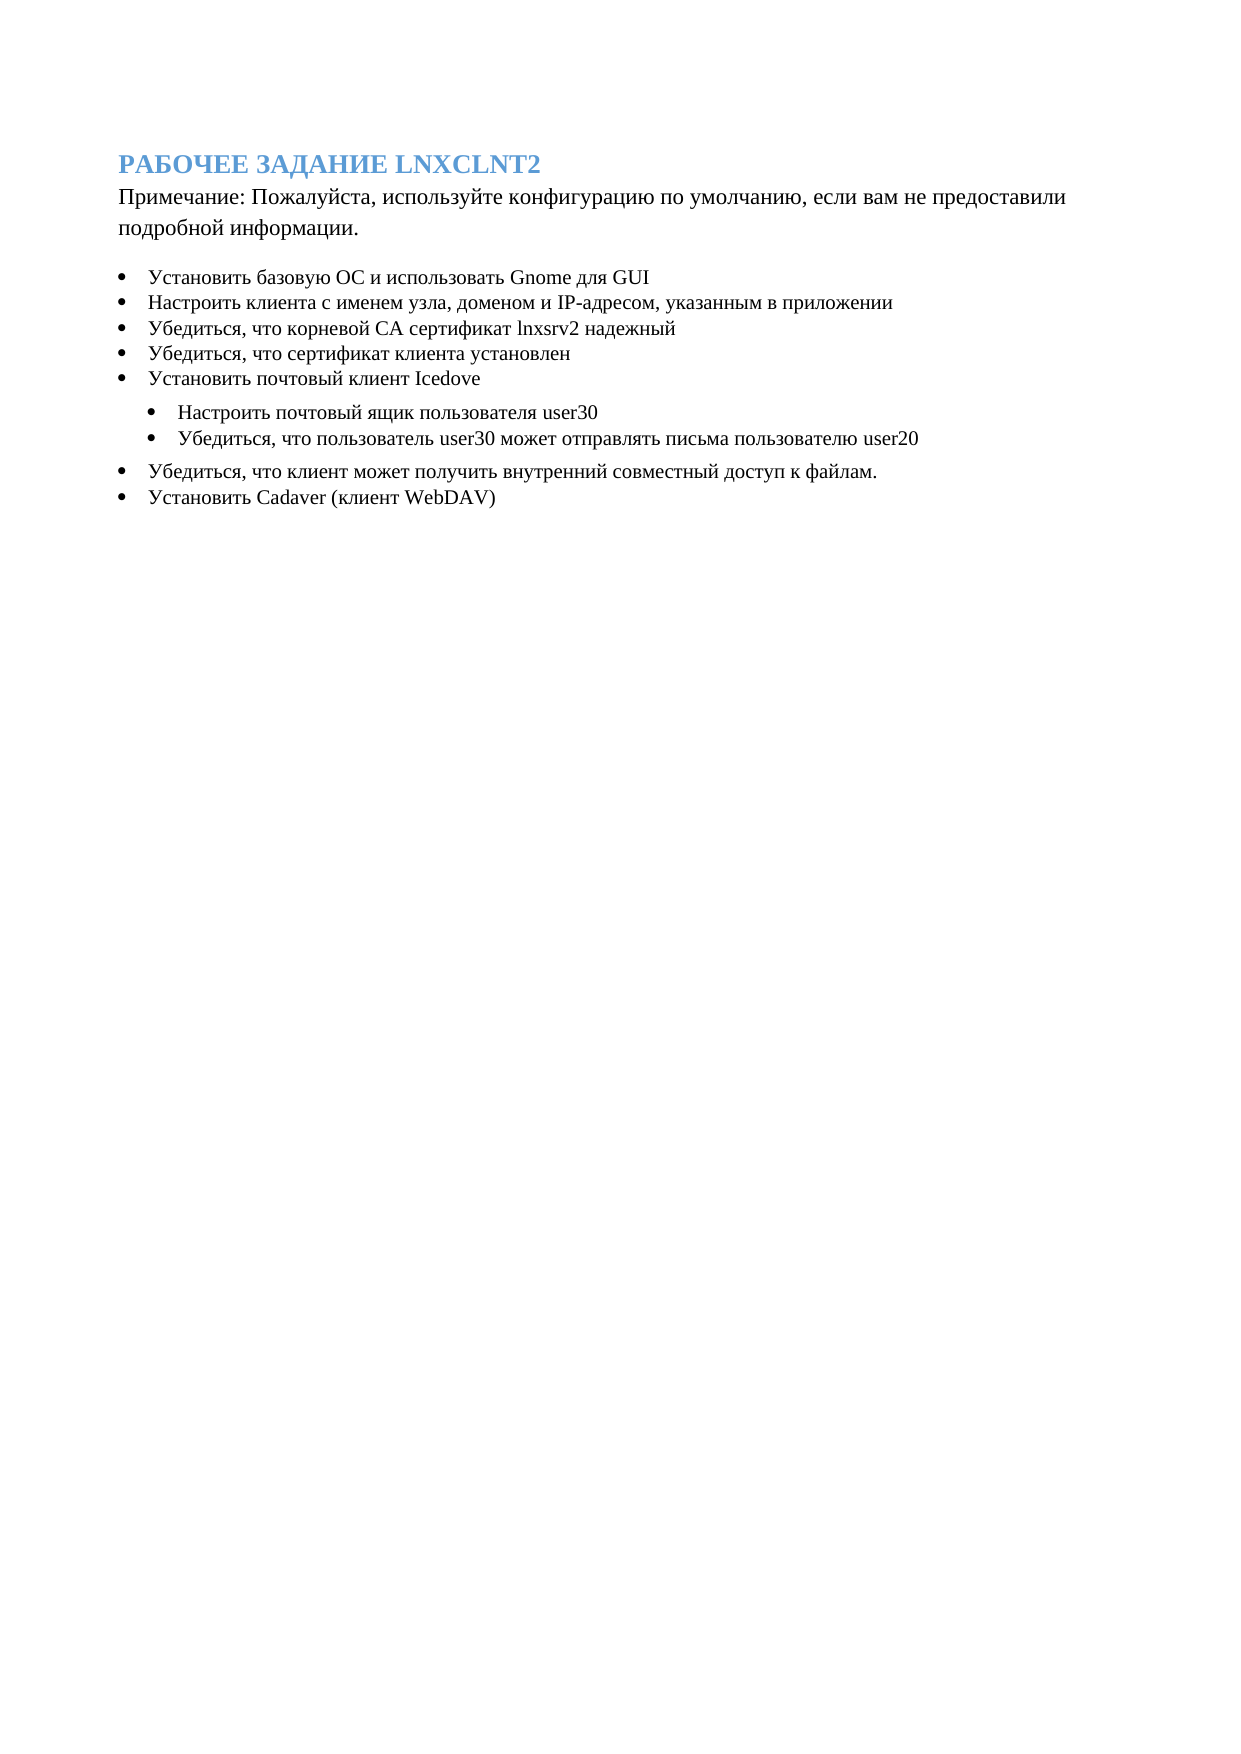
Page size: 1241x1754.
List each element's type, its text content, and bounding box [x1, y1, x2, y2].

list Установить Cadaver (клиент WebDAV) [118, 485, 1122, 509]
list Убедиться, что клиент может получить внутренний совместный доступ к файлам. [118, 459, 1122, 483]
subtitle РАБОЧЕЕ ЗАДАНИЕ LNXCLNT2 [118, 148, 1122, 179]
list Убедиться, что корневой СА сертификат lnxsrv2 надежный [118, 316, 1122, 339]
list Настроить клиента с именем узла, доменом и IP-адресом, указанным в приложении [118, 290, 1122, 314]
list Убедиться, что пользователь user30 может отправлять письма пользователю user20 [148, 426, 1122, 449]
list Убедиться, что сертификат клиента установлен [118, 341, 1122, 365]
list Установить почтовый клиент Icedove [118, 366, 1122, 390]
list Настроить почтовый ящик пользователя user30 [148, 400, 1122, 424]
list Установить базовую ОС и использовать Gnome для GUI [118, 265, 1122, 289]
text Примечание: Пожалуйста, используйте конфигурацию по умолчанию, если вам не предоставили подробной информации. [118, 183, 1122, 240]
